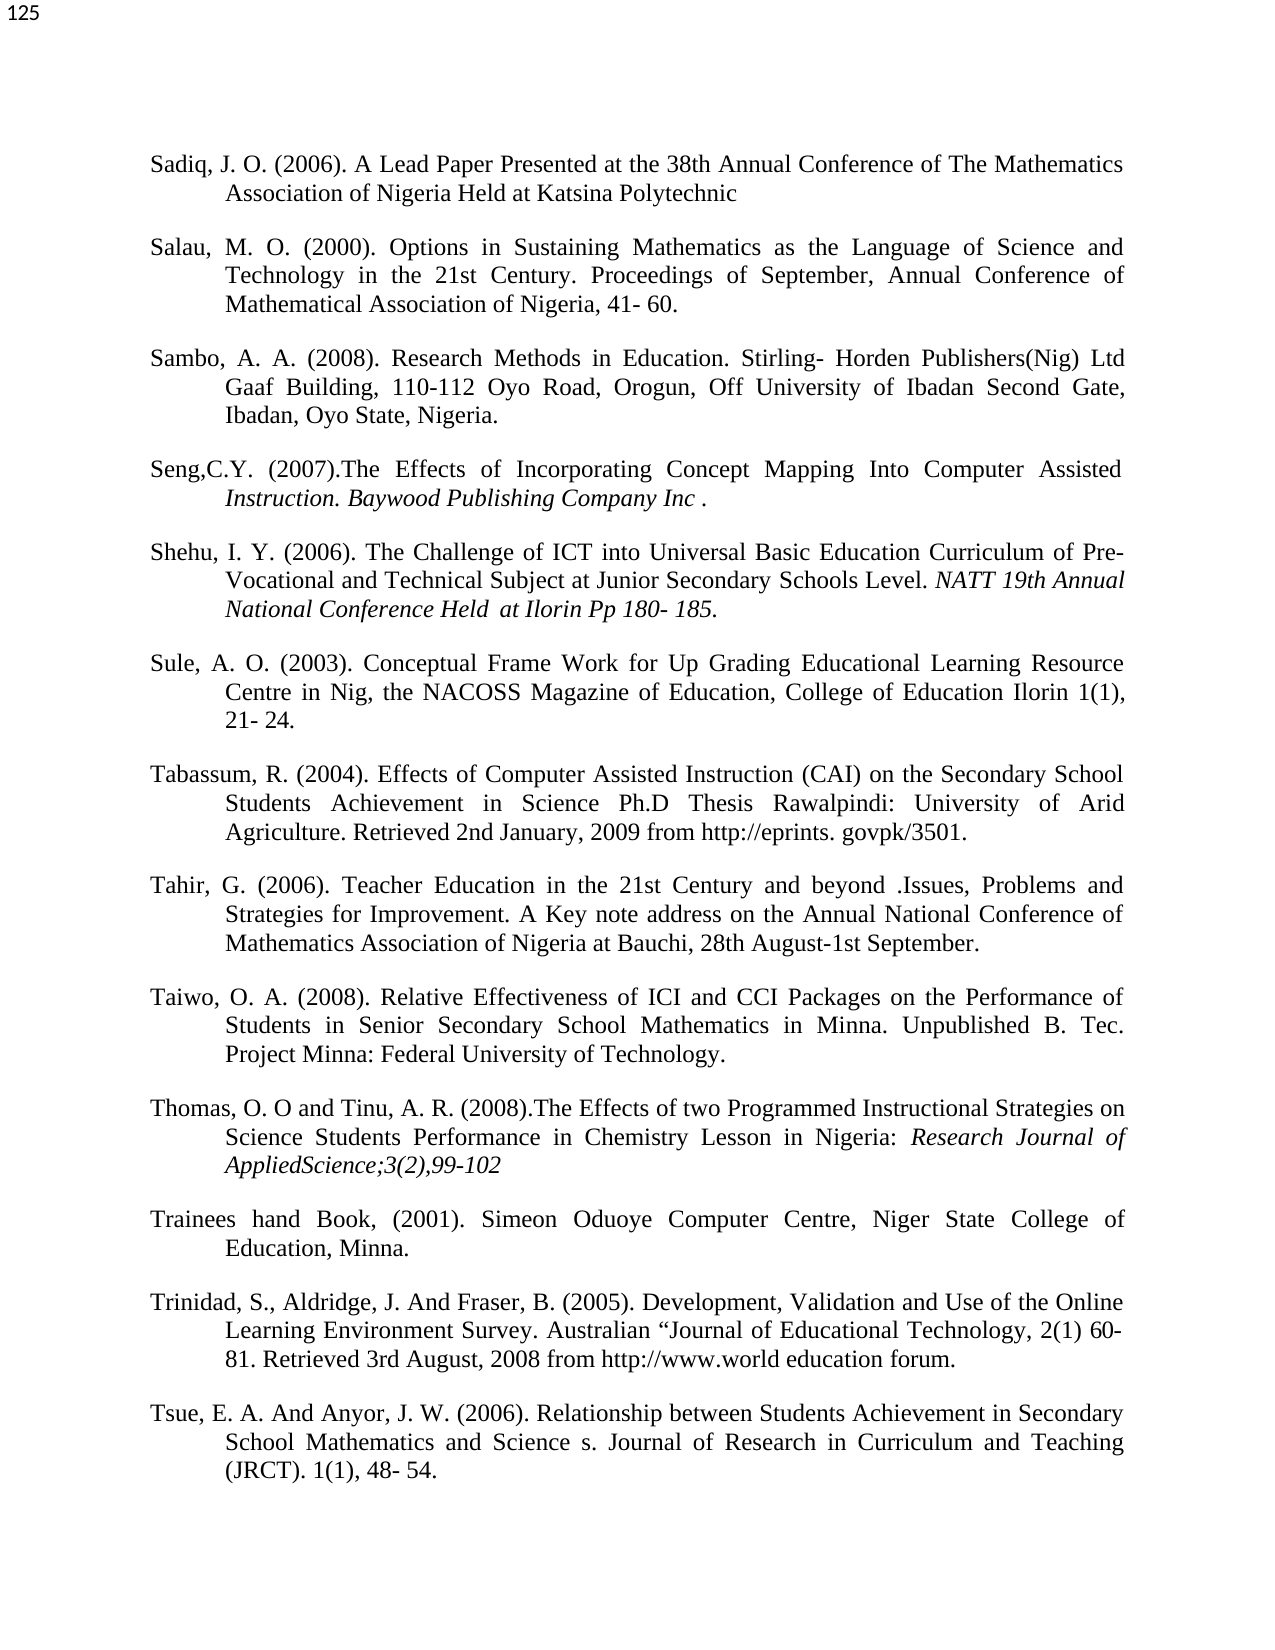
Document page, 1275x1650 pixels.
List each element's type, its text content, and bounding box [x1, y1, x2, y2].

text Tabassum, R. (2004). Effects of Computer Assisted Instruction (CAI) on the Secondary School Students Achievement in Science Ph.D Thesis Rawalpindi: University of Arid Agriculture. Retrieved 2nd January, 2009 from http://eprints. govpk/3501. [150, 759, 1125, 846]
text Taiwo, O. A. (2008). Relative Effectiveness of ICI and CCI Packages on the Performance of Students in Senior Secondary School Mathematics in Minna. Unpublished B. Tec. Project Minna: Federal University of Technology. [150, 982, 1124, 1068]
text Thomas, O. O and Tinu, A. R. (2008).The Effects of two Programmed Instructional Strategies on Science Students Performance in Chemistry Lesson in Nigeria: Research Journal of AppliedScience;3(2),99-102 [150, 1093, 1125, 1179]
text Sambo, A. A. (2008). Research Methods in Education. Stirling- Horden Publishers(Nig) Ltd Gaaf Building, 110-112 Oyo Road, Orogun, Off University of Ibadan Second Gate, Ibadan, Oyo State, Nigeria. [150, 343, 1125, 429]
text Tsue, E. A. And Anyor, J. W. (2006). Relationship between Students Achievement in Secondary School Mathematics and Science s. Journal of Research in Curriculum and Teaching (JRCT). 1(1), 48- 54. [150, 1398, 1125, 1484]
text Sadiq, J. O. (2006). A Lead Paper Presented at the 38th Annual Conference of The Mathematics Association of Nigeria Held at Katsina Polytechnic [150, 149, 1124, 207]
text Salau, M. O. (2000). Options in Sustaining Mathematics as the Language of Science and Technology in the 21st Century. Proceedings of September, Annual Conference of Mathematical Association of Nigeria, 41- 60. [150, 232, 1125, 318]
text Trainees hand Book, (2001). Simeon Oduoye Computer Centre, Niger State College of Education, Minna. [150, 1204, 1125, 1262]
text 81. Retrieved 3rd August, 2008 from http://www.world education forum. [225, 1344, 1214, 1373]
text Tahir, G. (2006). Teacher Education in the 21st Century and beyond .Issues, Problems and Strategies for Improvement. A Key note address on the Annual National Conference of Mathematics Association of Nigeria at Bauchi, 28th August-1st September. [150, 871, 1124, 957]
text Trinidad, S., Aldridge, J. And Fraser, B. (2005). Development, Validation and Use of the Online Learning Environment Survey. Australian “Journal of Educational Technology, 2(1) 60- [150, 1287, 1125, 1344]
text Sule, A. O. (2003). Conceptual Frame Work for Up Grading Educational Learning Resource Centre in Nig, the NACOSS Magazine of Education, College of Education Ilorin 1(1), 21- 24. [150, 648, 1126, 734]
text Seng,C.Y. (2007).The Effects of Incorporating Concept Mapping Into Computer Assisted [150, 454, 1214, 483]
text Shehu, I. Y. (2006). The Challenge of ICT into Universal Basic Education Curriculum of Pre- Vocational and Technical Subject at Junior Secondary Schools Level. NATT 19th Annual National Conference Held at Ilorin Pp 180- 185. [150, 537, 1126, 623]
text Instruction. Baywood Publishing Company Inc . [225, 483, 1214, 512]
